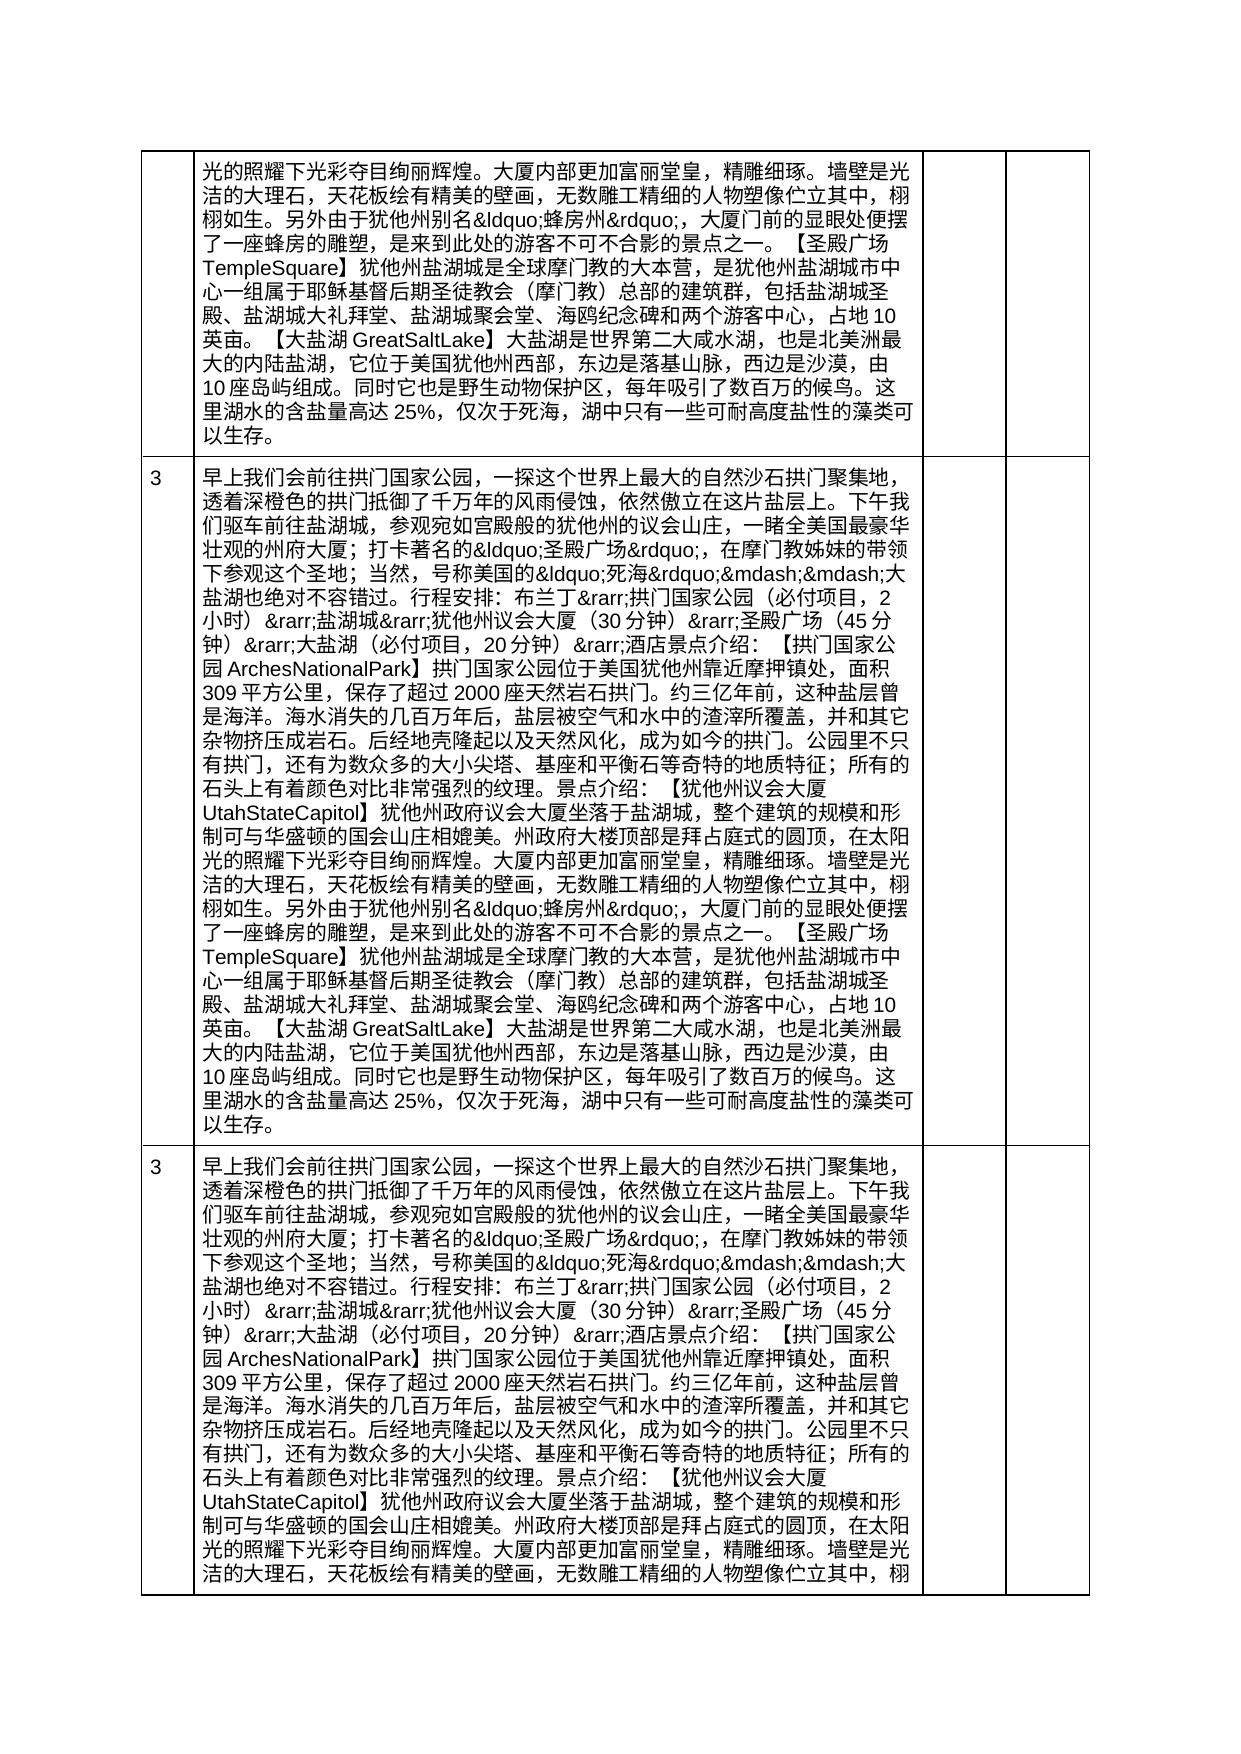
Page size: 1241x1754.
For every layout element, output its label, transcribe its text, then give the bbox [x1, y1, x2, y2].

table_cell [195, 1146, 922, 1594]
table_cell 3 [142, 1146, 193, 1594]
table_cell [924, 1146, 1005, 1594]
table_cell [924, 152, 1005, 456]
table_cell [1007, 152, 1089, 456]
table_cell [924, 457, 1005, 1145]
table_cell 3 [142, 457, 193, 1145]
table_cell 3 [142, 152, 193, 456]
table_cell [1007, 457, 1089, 1145]
table_cell [1007, 1146, 1089, 1594]
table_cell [195, 152, 922, 456]
